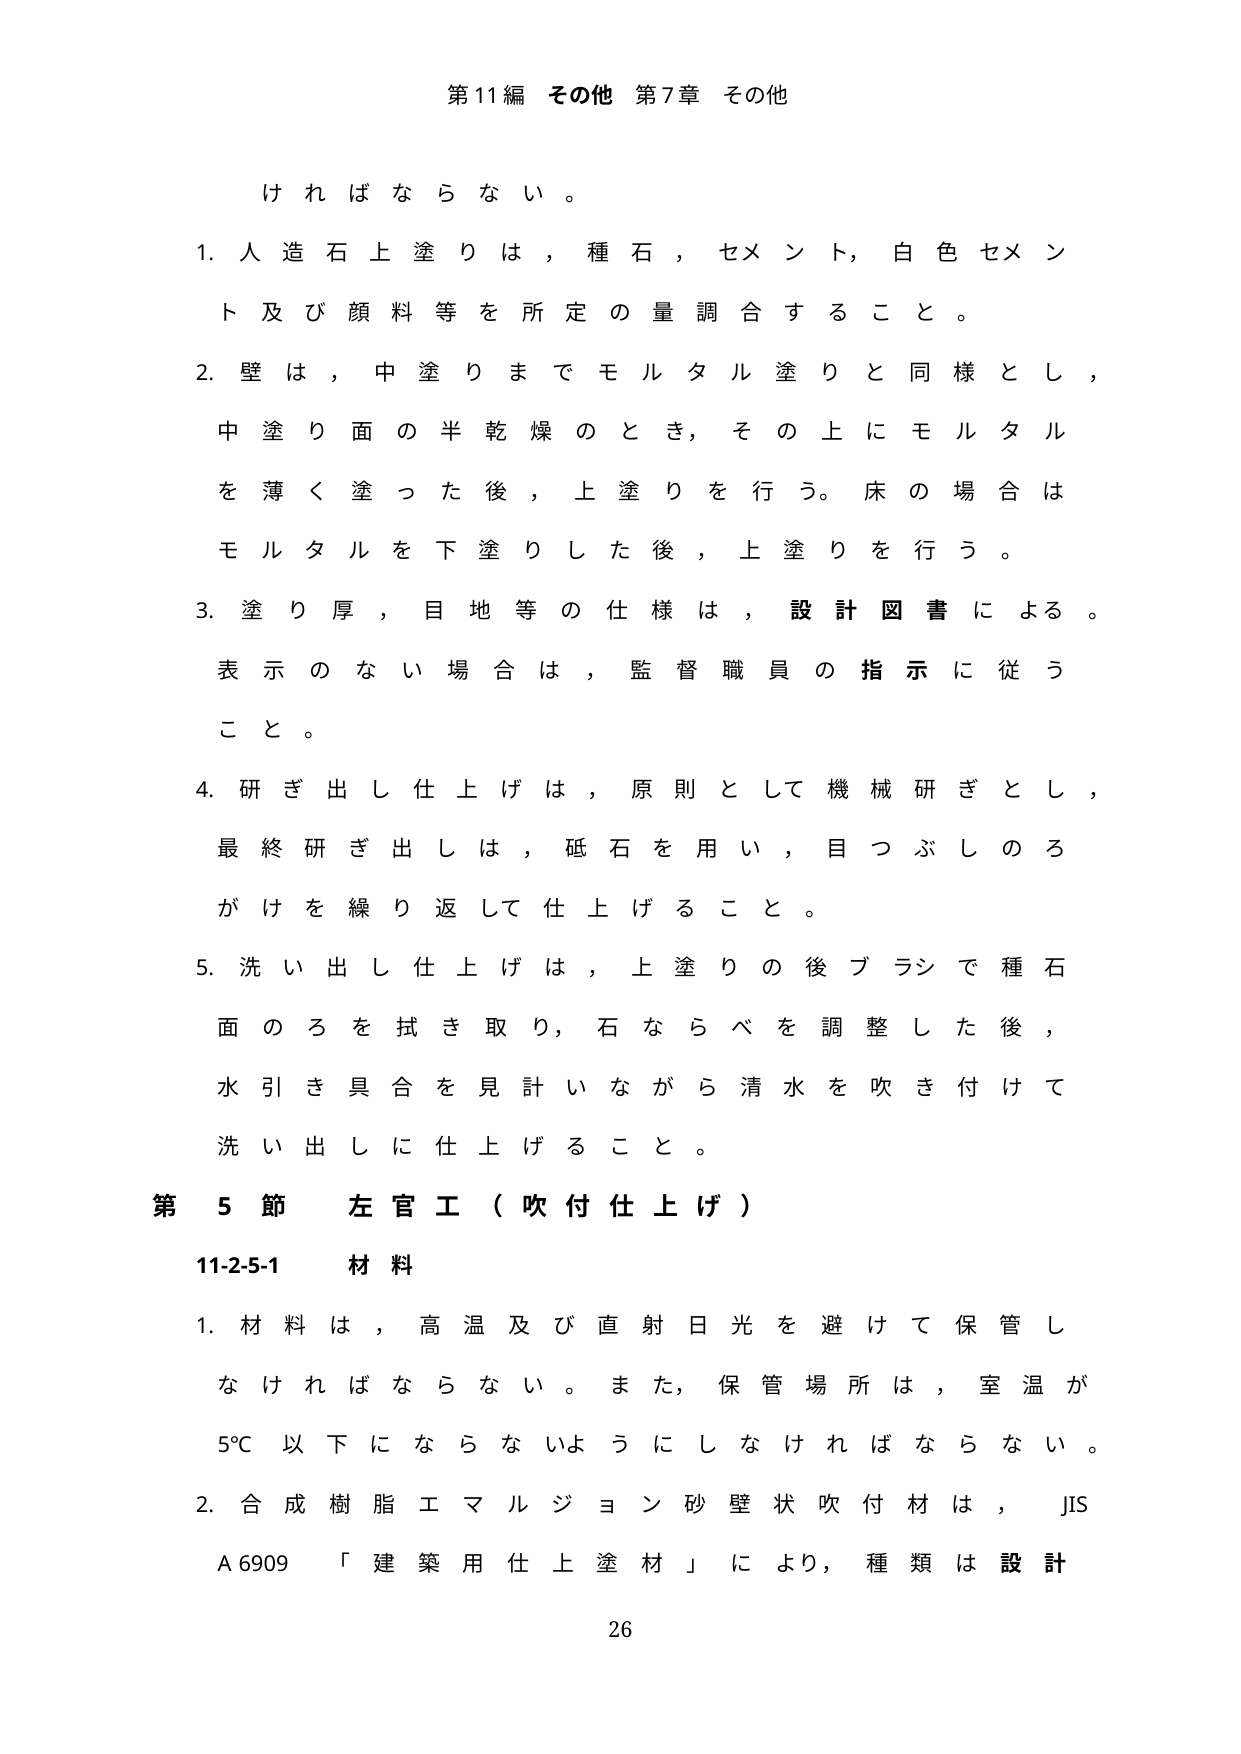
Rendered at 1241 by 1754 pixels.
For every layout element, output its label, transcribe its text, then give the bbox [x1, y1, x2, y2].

subtitle 第5節 左官工（吹付仕上げ） [152, 1175, 1088, 1234]
text 1.材料は，高温及び直射日光を避けて保管しなければならない。また，保管場所は，室温が，5℃以下にならないようにしなければならない。 [185, 1294, 1088, 1473]
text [185, 1473, 1088, 1592]
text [241, 162, 1088, 222]
text 5.洗い出し仕上げは，上塗りの後ブラシで種石面のろを拭き取り，石ならべを調整した後，水引き具合を見計いながら清水を吹き付けて洗い出しに仕上げること。 [185, 937, 1088, 1175]
subtitle 11-2-5-1 材料 [176, 1234, 1088, 1294]
text 3.塗り厚，目地等の仕様は，設計図書による。表示のない場合は，監督職員の指示に従うこと。 [185, 579, 1088, 758]
text 2.壁は，中塗りまでモルタル塗りと同様とし，中塗り面の半乾燥のとき，その上にモルタルを薄く塗った後，上塗りを行う。床の場合は，モルタルを下塗りした後，上塗りを行う｡ [185, 341, 1088, 579]
text 4.研ぎ出し仕上げは，原則として機械研ぎとし，最終研ぎ出しは，砥石を用い，目つぶしのろがけを繰り返して仕上げること。 [185, 758, 1088, 937]
text 1.人造石上塗りは，種石，セメント，白色セメント及び顔料等を所定の量調合すること｡ [185, 222, 1088, 341]
